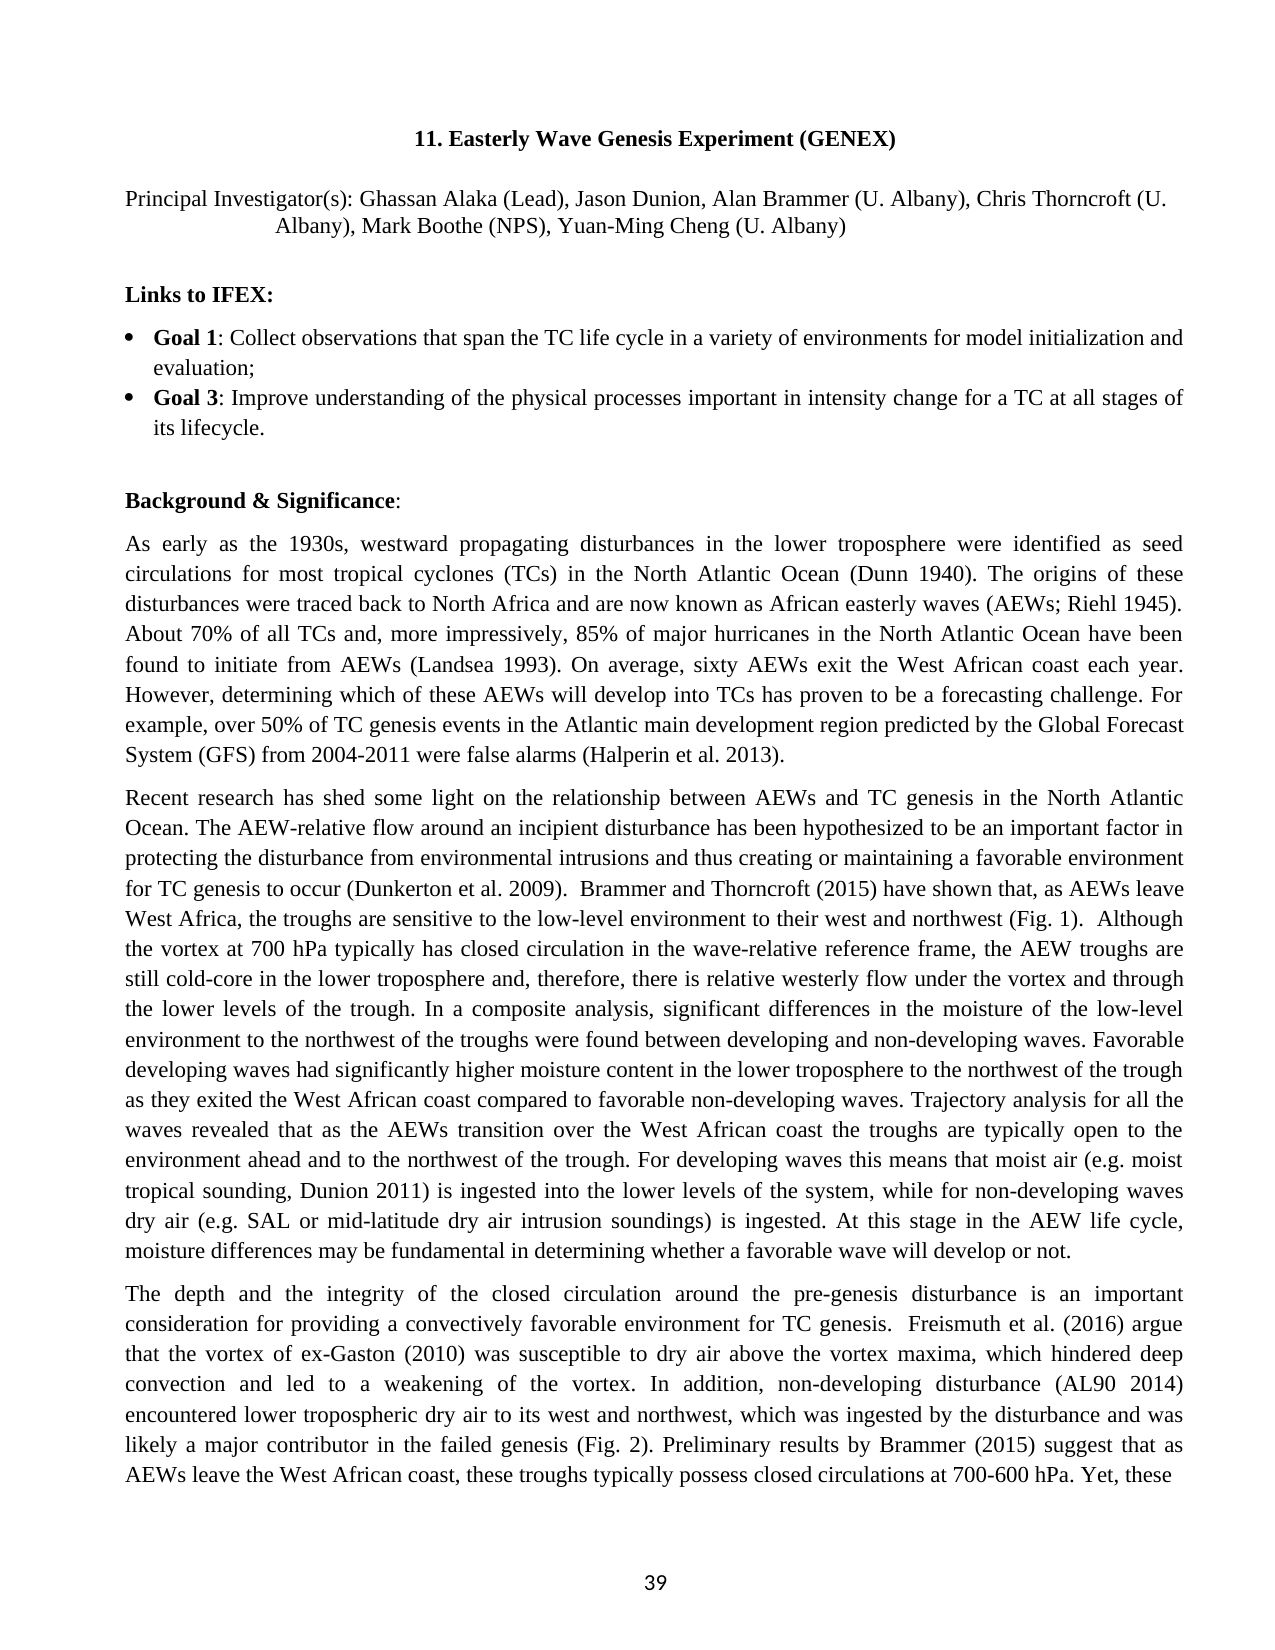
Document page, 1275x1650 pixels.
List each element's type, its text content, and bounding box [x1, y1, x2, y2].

list Goal 3: Improve understanding of the physical processes important in intensity change for a TC at all stages of its lifecycle. [125, 384, 1185, 441]
text Recent research has shed some light on the relationship between AEWs and TC genesis in the North Atlantic Ocean. The AEW-relative flow around an incipient disturbance has been hypothesized to be an important factor in protecting the disturbance from environmental intrusions and thus creating or maintaining a favorable environment for TC genesis to occur (Dunkerton et al. 2009). Brammer and Thorncroft (2015) have shown that, as AEWs leave West Africa, the troughs are sensitive to the low-level environment to their west and northwest (Fig. 1). Although the vortex at 700 hPa typically has closed circulation in the wave-relative reference frame, the AEW troughs are still cold-core in the lower troposphere and, therefore, there is relative westerly flow under the vortex and through the lower levels of the trough. In a composite analysis, significant differences in the moisture of the low-level environment to the northwest of the troughs were found between developing and non-developing waves. Favorable developing waves had significantly higher moisture content in the lower troposphere to the northwest of the trough as they exited the West African coast compared to favorable non-developing waves. Trajectory analysis for all the waves revealed that as the AEWs transition over the West African coast the troughs are typically open to the environment ahead and to the northwest of the trough. For developing waves this means that moist air (e.g. moist tropical sounding, Dunion 2011) is ingested into the lower levels of the system, while for non-developing waves dry air (e.g. SAL or mid-latitude dry air intrusion soundings) is ingested. At this stage in the AEW life cycle, moisture differences may be fundamental in determining whether a favorable wave will develop or not. [125, 784, 1185, 1263]
text 11. Easterly Wave Genesis Experiment (GENEX) [125, 125, 1185, 151]
list Goal 1: Collect observations that span the TC life cycle in a variety of environments for model initialization and evaluation; [125, 323, 1185, 380]
text Background & Significance: [125, 487, 1185, 513]
text Principal Investigator(s): Ghassan Alaka (Lead), Jason Dunion, Alan Brammer (U. Albany), Chris Thorncroft (U. Albany), Mark Boothe (NPS), Yuan-Ming Cheng (U. Albany) [125, 185, 1185, 238]
text Links to IFEX: [125, 281, 1185, 307]
text As early as the 1930s, westward propagating disturbances in the lower troposphere were identified as seed circulations for most tropical cyclones (TCs) in the North Atlantic Ocean (Dunn 1940). The origins of these disturbances were traced back to North Africa and are now known as African easterly waves (AEWs; Riehl 1945). About 70% of all TCs and, more impressively, 85% of major hurricanes in the North Atlantic Ocean have been found to initiate from AEWs (Landsea 1993). On average, sixty AEWs exit the West African coast each year. However, determining which of these AEWs will develop into TCs has proven to be a forecasting challenge. For example, over 50% of TC genesis events in the Atlantic main development region predicted by the Global Forecast System (GFS) from 2004-2011 were false alarms (Halperin et al. 2013). [125, 530, 1185, 768]
text The depth and the integrity of the closed circulation around the pre-genesis disturbance is an important consideration for providing a convectively favorable environment for TC genesis. Freismuth et al. (2016) argue that the vortex of ex-Gaston (2010) was susceptible to dry air above the vortex maxima, which hindered deep convection and led to a weakening of the vortex. In addition, non-developing disturbance (AL90 2014) encountered lower tropospheric dry air to its west and northwest, which was ingested by the disturbance and was likely a major contributor in the failed genesis (Fig. 2). Preliminary results by Brammer (2015) suggest that as AEWs leave the West African coast, these troughs typically possess closed circulations at 700-600 hPa. Yet, these [125, 1280, 1185, 1487]
